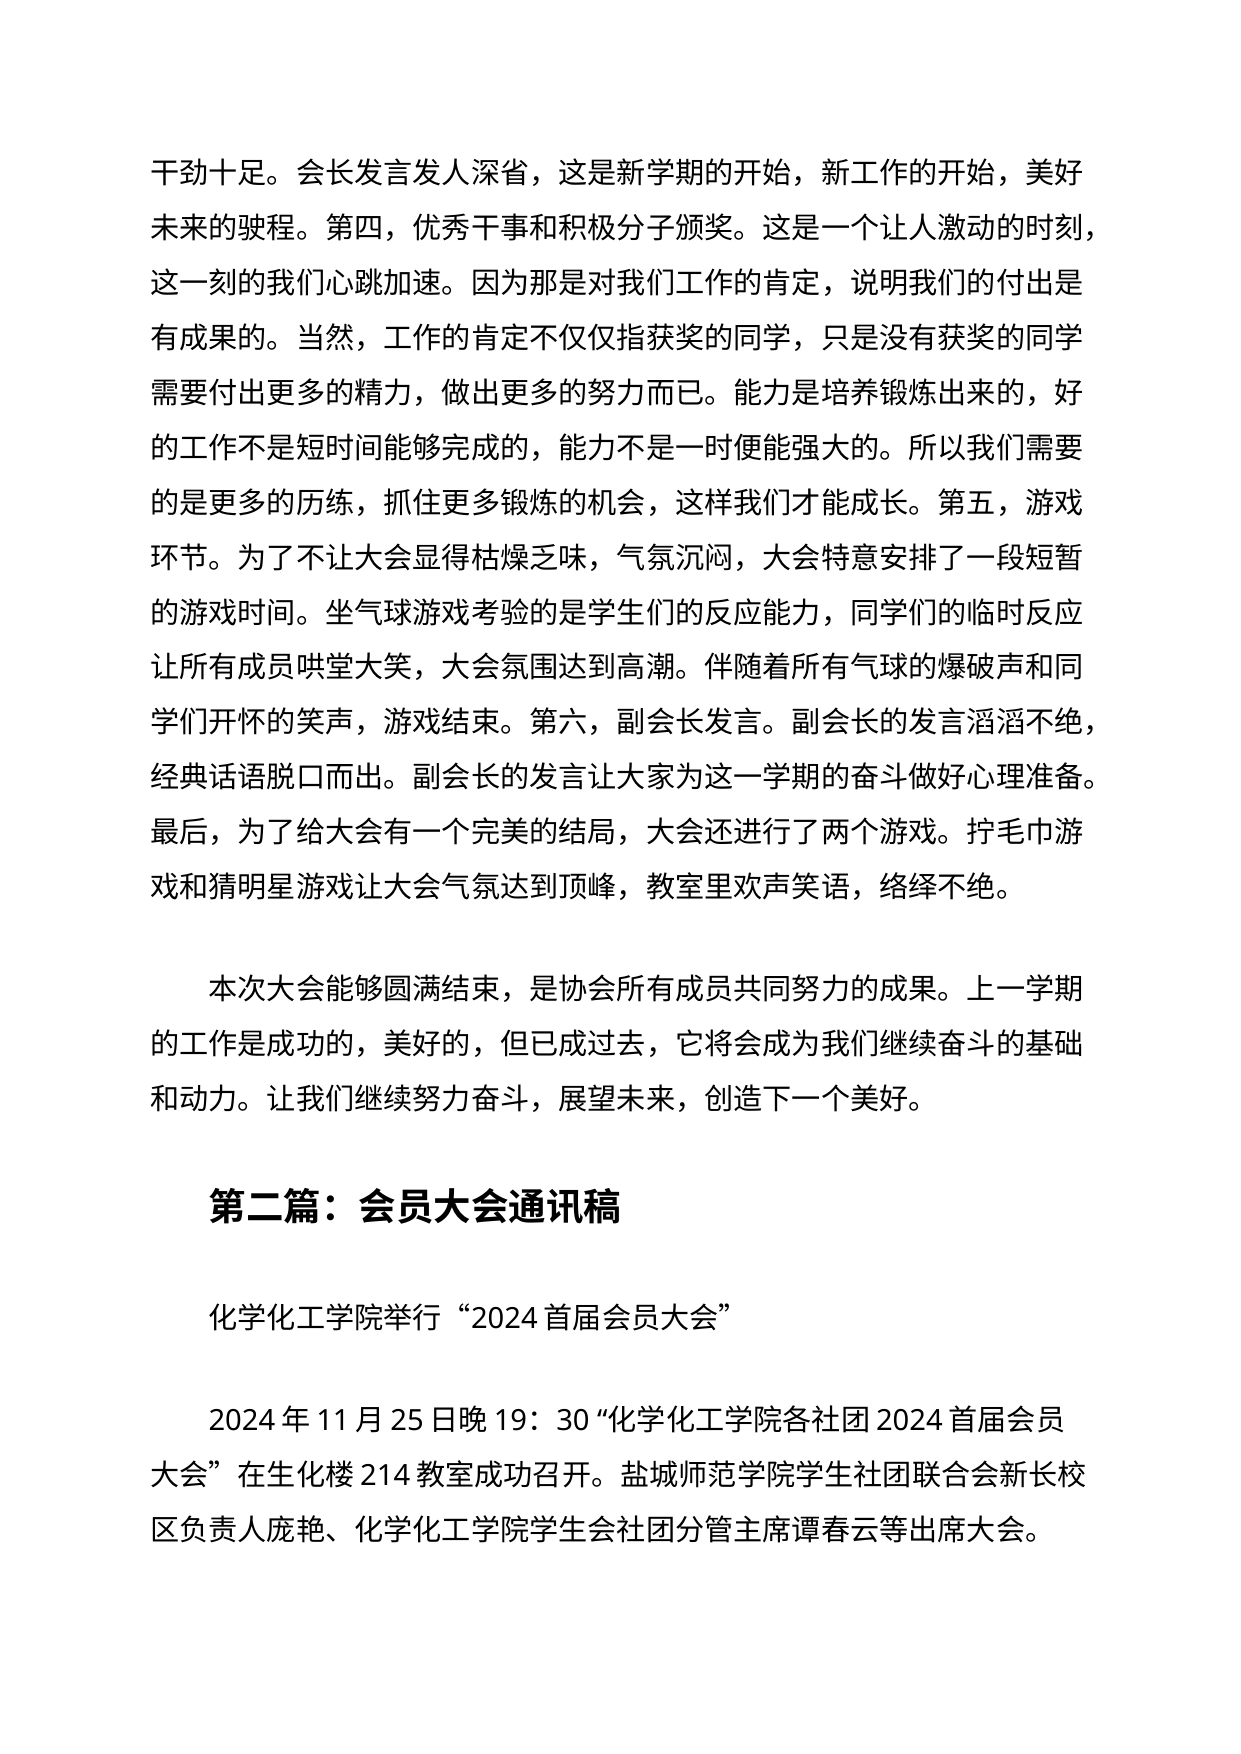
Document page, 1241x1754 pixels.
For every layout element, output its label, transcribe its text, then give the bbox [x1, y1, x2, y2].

text 本次大会能够圆满结束，是协会所有成员共同努力的成果。上一学期的工作是成功的，美好的，但已成过去，它将会成为我们继续奋斗的基础和动力。让我们继续努力奋斗，展望未来，创造下一个美好。 [150, 965, 1090, 1117]
text 第二篇：会员大会通讯稿 [150, 1177, 1090, 1231]
text 2024年11月25日晚19：30 “化学化工学院各社团2024首届会员大会”在生化楼214教室成功召开。盐城师范学院学生社团联合会新长校区负责人庞艳、化学化工学院学生会社团分管主席谭春云等出席大会。 [150, 1396, 1090, 1549]
text 化学化工学院举行“2024首届会员大会” [150, 1294, 1090, 1337]
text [150, 150, 1090, 906]
